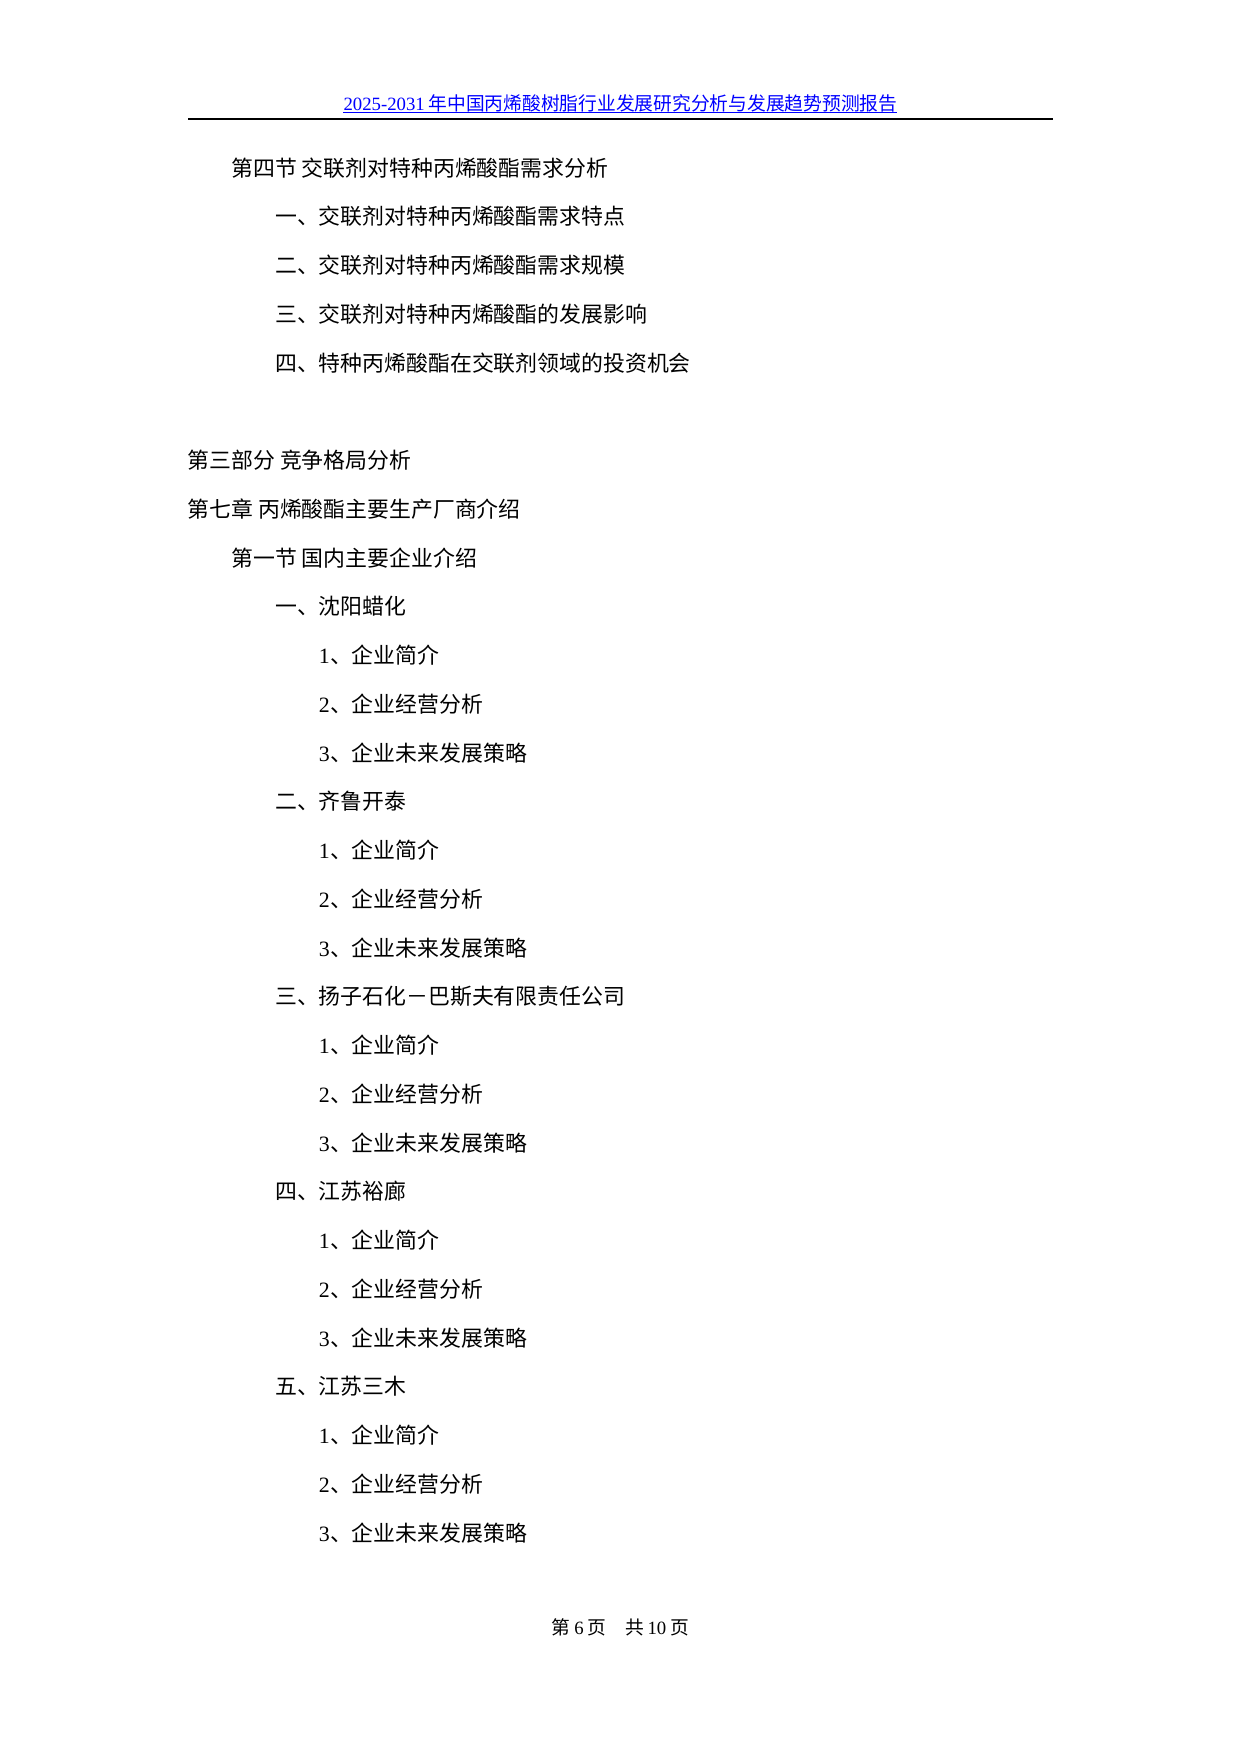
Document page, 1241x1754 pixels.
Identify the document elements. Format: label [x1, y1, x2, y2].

text [187, 150, 1053, 1548]
